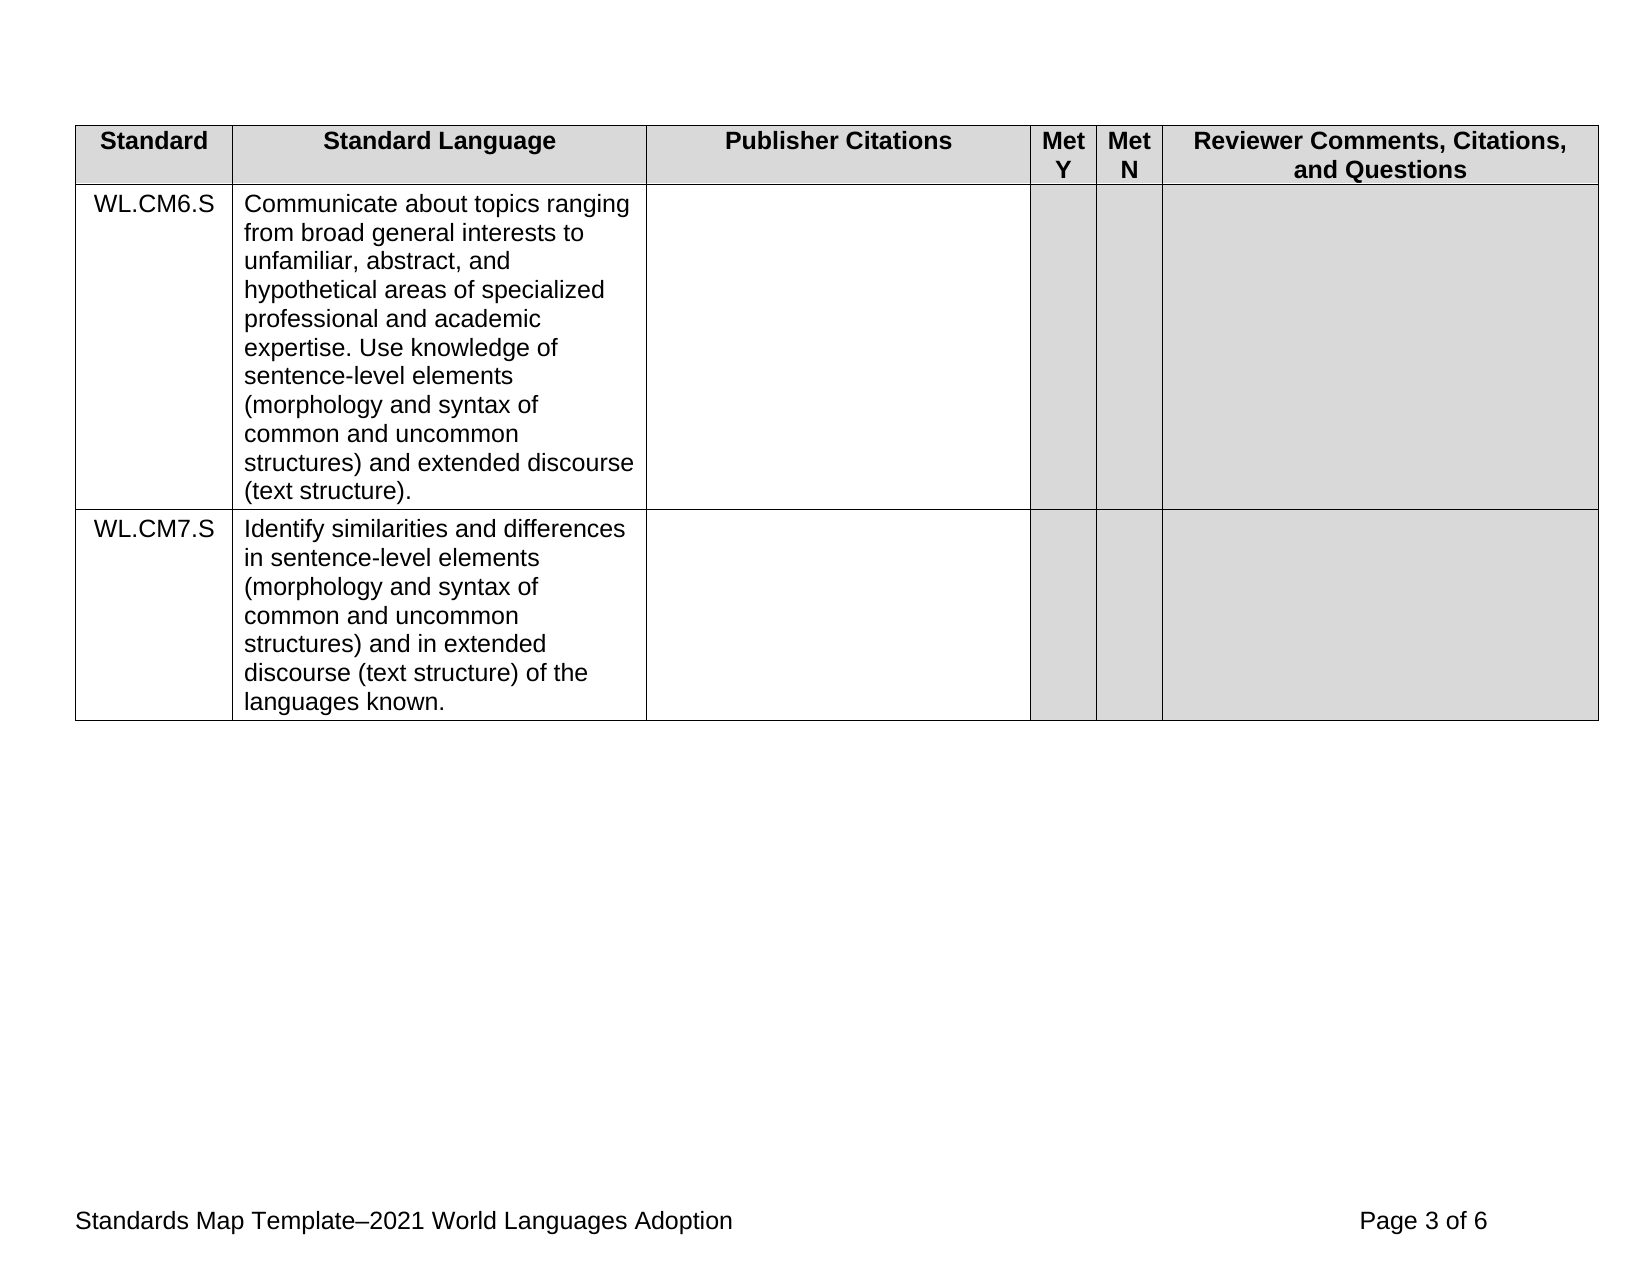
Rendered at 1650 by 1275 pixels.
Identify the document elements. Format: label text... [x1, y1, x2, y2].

table_cell [647, 510, 1030, 720]
table_cell [1163, 185, 1598, 509]
table_header Standard [76, 126, 232, 183]
table_header Standard Language [233, 126, 646, 183]
table_cell [1097, 185, 1162, 509]
table_cell [1031, 510, 1096, 720]
table_header Publisher Citations [647, 126, 1030, 183]
table_cell [1031, 185, 1096, 509]
table_cell [1163, 510, 1598, 720]
table_header Met N [1097, 126, 1162, 183]
table_cell Communicate about topics ranging from broad general interests to unfamiliar, abstract, and hypothetical areas of specialized professional and academic expertise. Use knowledge of sentence-level elements (morphology and syntax of common and uncommon structures) and extended discourse (text structure). [233, 185, 646, 509]
table_header Met Y [1031, 126, 1096, 183]
table_cell [647, 185, 1030, 509]
table_cell Identify similarities and differences in sentence-level elements (morphology and syntax of common and uncommon structures) and in extended discourse (text structure) of the languages known. [233, 510, 646, 720]
table_cell WL.CM6.S [76, 185, 232, 509]
table_cell WL.CM7.S [76, 510, 232, 720]
table_cell [1097, 510, 1162, 720]
table_header Reviewer Comments, Citations, and Questions [1163, 126, 1598, 183]
